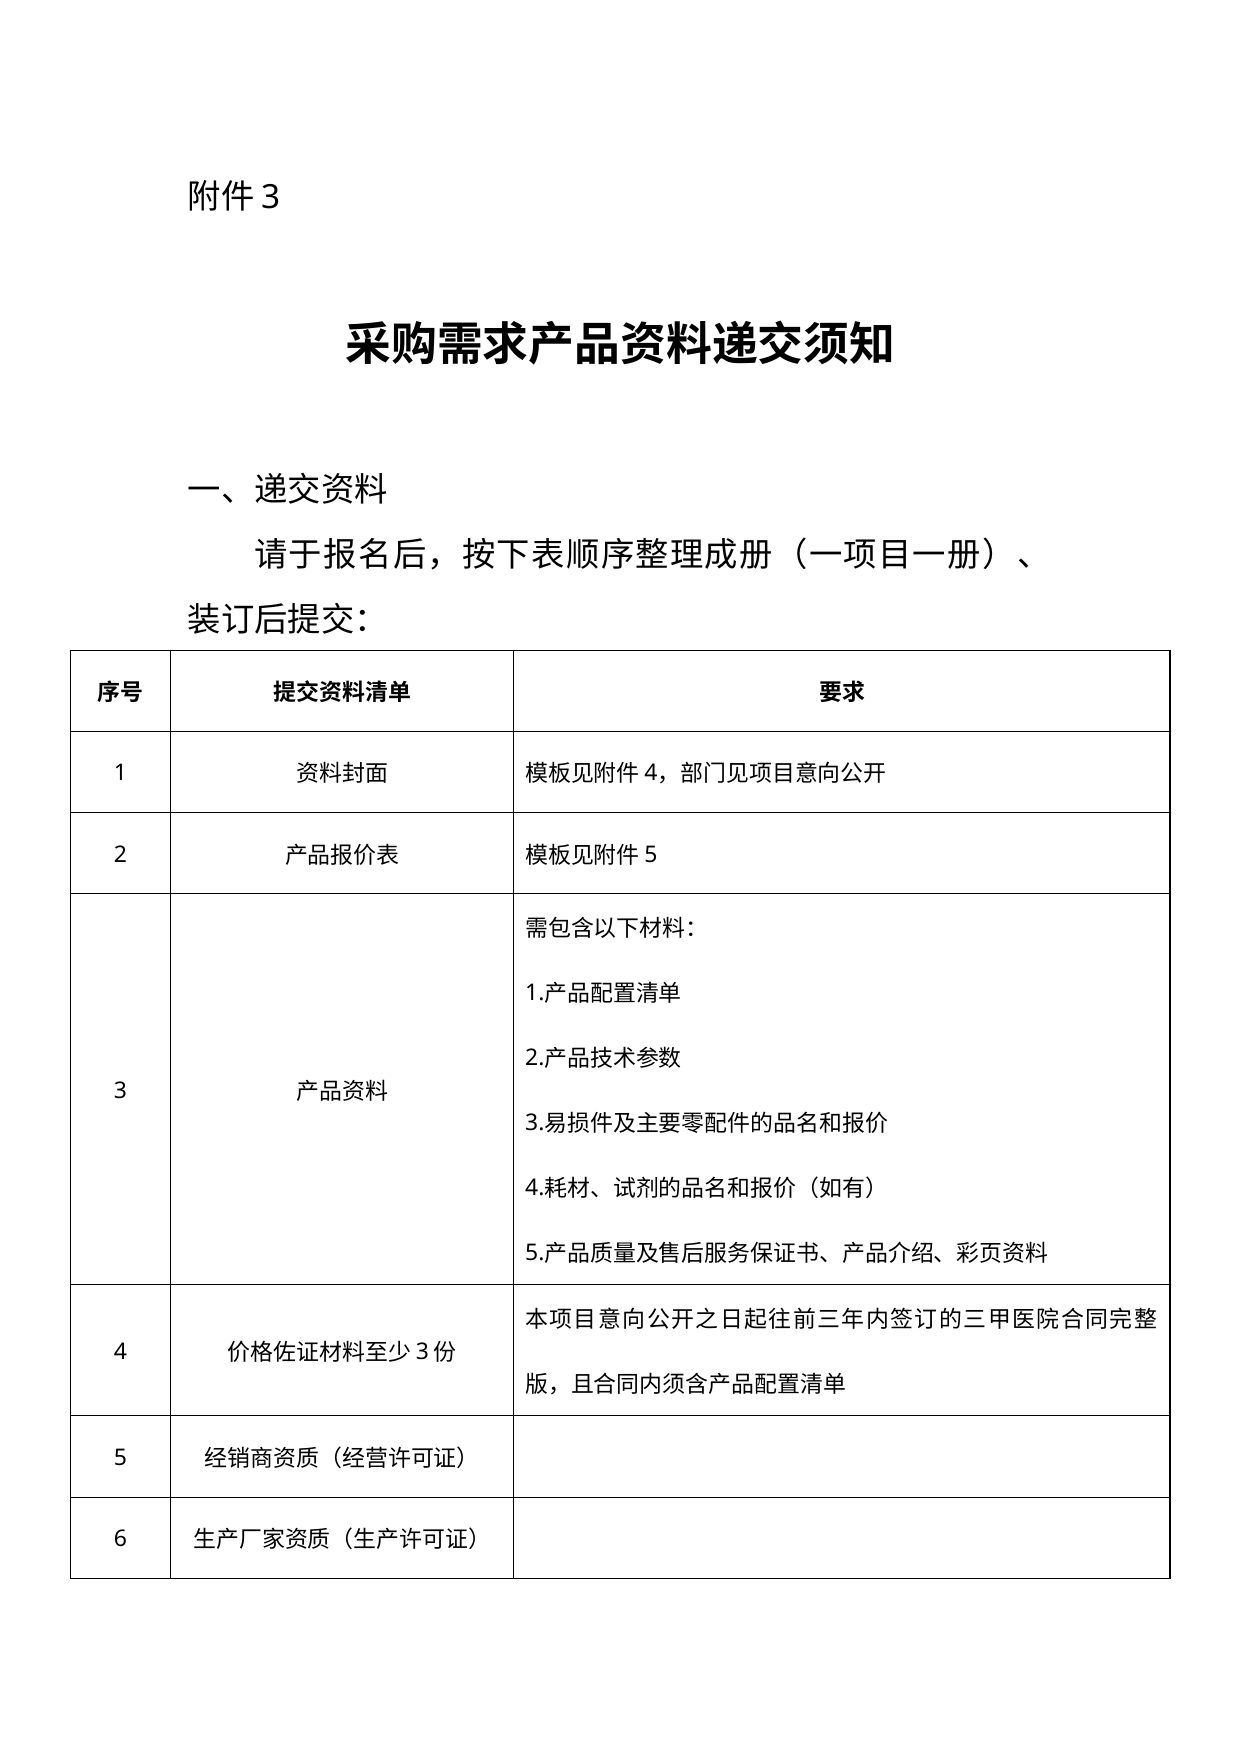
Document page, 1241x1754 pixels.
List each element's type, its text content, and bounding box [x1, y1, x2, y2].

table_header 要求 [514, 651, 1169, 731]
table_cell 3 [71, 894, 170, 1284]
table_cell [514, 1498, 1169, 1578]
text 附件3 [187, 162, 1053, 227]
table_cell 产品报价表 [171, 813, 513, 893]
table_cell 产品资料 [171, 894, 513, 1284]
table_cell 需包含以下材料： 1.产品配置清单 2.产品技术参数 3.易损件及主要零配件的品名和报价 4.耗材、试剂的品名和报价（如有） 5.产品质量及售后服务保证书、产品介绍、彩页资料 [514, 894, 1169, 1284]
table_cell 4 [71, 1285, 170, 1415]
text 一、递交资料 [187, 454, 1053, 519]
table_header 提交资料清单 [171, 651, 513, 731]
table_cell 5 [71, 1416, 170, 1497]
table_cell 经销商资质（经营许可证） [171, 1416, 513, 1497]
table_cell 资料封面 [171, 732, 513, 812]
table_header 序号 [71, 651, 170, 731]
table_cell 模板见附件5 [514, 813, 1169, 893]
table_cell [514, 1416, 1169, 1497]
table_cell 2 [71, 813, 170, 893]
table_cell 模板见附件4，部门见项目意向公开 [514, 732, 1169, 812]
text 请于报名后，按下表顺序整理成册（一项目一册）、装订后提交： [187, 519, 1053, 649]
table_cell 生产厂家资质（生产许可证） [171, 1498, 513, 1578]
table_cell 1 [71, 732, 170, 812]
text 采购需求产品资料递交须知 [187, 292, 1053, 389]
table_cell 6 [71, 1498, 170, 1578]
table_cell 本项目意向公开之日起往前三年内签订的三甲医院合同完整版，且合同内须含产品配置清单 [514, 1285, 1169, 1415]
table_cell 价格佐证材料至少3份 [171, 1285, 513, 1415]
